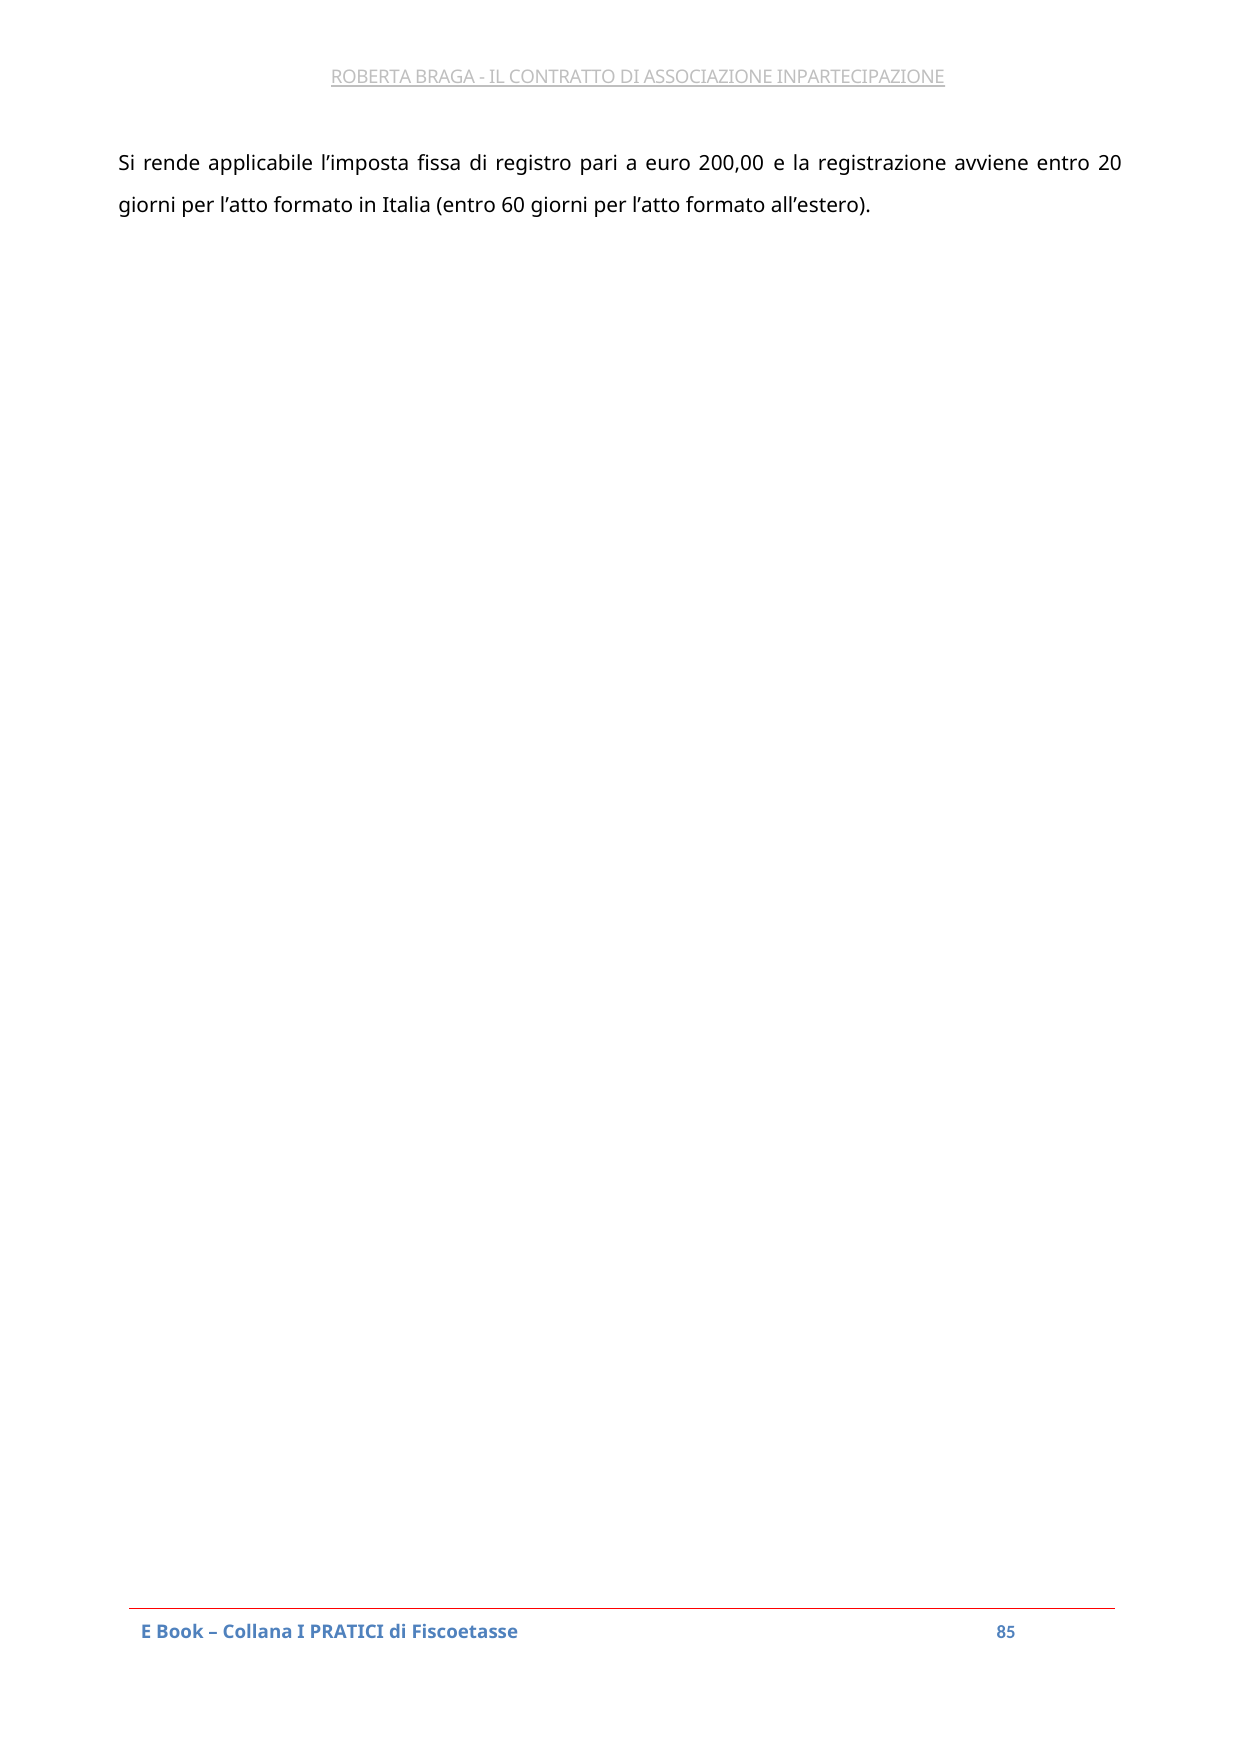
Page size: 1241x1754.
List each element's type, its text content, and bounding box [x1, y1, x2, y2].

text Si rende applicabile l’imposta fissa di registro pari a euro 200,00 e la registrazione avviene entro 20 giorni per l’atto formato in Italia (entro 60 giorni per l’atto formato all’estero). [118, 148, 1122, 219]
